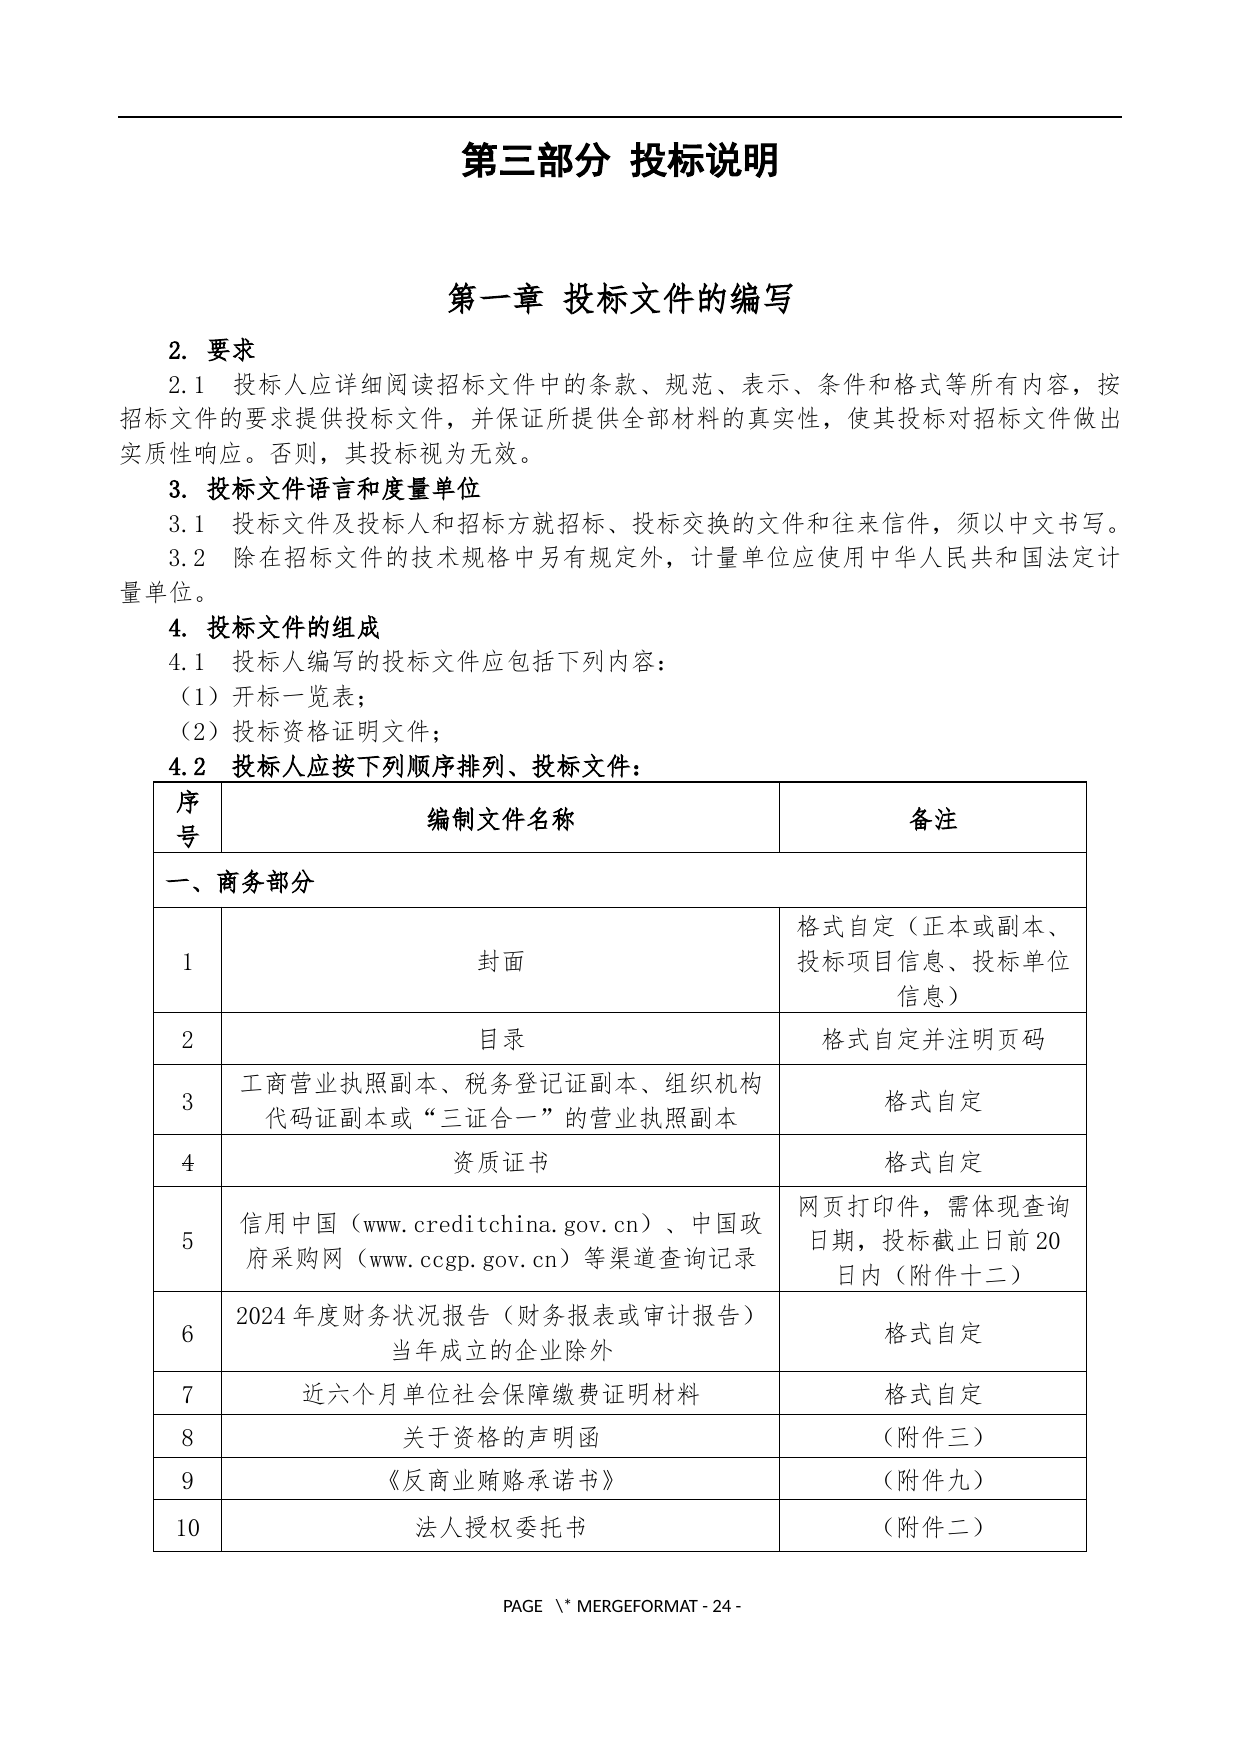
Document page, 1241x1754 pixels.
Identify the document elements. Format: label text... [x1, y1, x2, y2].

table_cell 4 [154, 1135, 221, 1186]
table_cell 格式自定 [780, 1292, 1086, 1371]
table_cell 网页打印件，需体现查询日期，投标截止日前20日内（附件十二） [780, 1187, 1086, 1291]
text 2. 要求 [118, 331, 1122, 365]
table_cell 格式自定 [780, 1372, 1086, 1414]
table_cell 2024年度财务状况报告（财务报表或审计报告）当年成立的企业除外 [222, 1292, 779, 1371]
text 第三部分 投标说明 [118, 122, 1122, 192]
text （2）投标资格证明文件； [118, 712, 1122, 747]
table_cell 法人授权委托书 [222, 1500, 779, 1551]
text 2.1 投标人应详细阅读招标文件中的条款、规范、表示、条件和格式等所有内容，按招标文件的要求提供投标文件，并保证所提供全部材料的真实性，使其投标对招标文件做出实质性响应。否则，其投标视为无效。 [118, 365, 1122, 469]
table_header 序号 [154, 783, 221, 852]
text 4.1 投标人编写的投标文件应包括下列内容： [118, 643, 1122, 677]
table_cell 《反商业贿赂承诺书》 [222, 1458, 779, 1499]
text 3.1 投标文件及投标人和招标方就招标、投标交换的文件和往来信件，须以中文书写。 [118, 504, 1122, 539]
text 3.2 除在招标文件的技术规格中另有规定外，计量单位应使用中华人民共和国法定计量单位。 [118, 539, 1122, 608]
table_cell 6 [154, 1292, 221, 1371]
table_cell （附件三） [780, 1415, 1086, 1457]
table_cell 8 [154, 1415, 221, 1457]
table_cell （附件二） [780, 1500, 1086, 1551]
table_cell 关于资格的声明函 [222, 1415, 779, 1457]
table_cell （附件九） [780, 1458, 1086, 1499]
text 4.2 投标人应按下列顺序排列、投标文件： [118, 747, 1122, 781]
table_cell 近六个月单位社会保障缴费证明材料 [222, 1372, 779, 1414]
table_cell 格式自定 [780, 1065, 1086, 1134]
table_cell 格式自定并注明页码 [780, 1013, 1086, 1064]
table_cell 3 [154, 1065, 221, 1134]
table_cell 封面 [222, 908, 779, 1012]
text 3. 投标文件语言和度量单位 [118, 469, 1122, 504]
table_cell 格式自定（正本或副本、投标项目信息、投标单位信息） [780, 908, 1086, 1012]
table_cell 5 [154, 1187, 221, 1291]
table_cell 1 [154, 908, 221, 1012]
table_cell 工商营业执照副本、税务登记证副本、组织机构代码证副本或“三证合一”的营业执照副本 [222, 1065, 779, 1134]
text 4. 投标文件的组成 [118, 608, 1122, 643]
table_cell 一、商务部分 [154, 853, 1086, 907]
text 第一章 投标文件的编写 [118, 261, 1122, 331]
table_cell 2 [154, 1013, 221, 1064]
table_cell 信用中国（www.creditchina.gov.cn）、中国政府采购网（www.ccgp.gov.cn）等渠道查询记录 [222, 1187, 779, 1291]
table_cell 目录 [222, 1013, 779, 1064]
table_cell 格式自定 [780, 1135, 1086, 1186]
table_cell 资质证书 [222, 1135, 779, 1186]
table_header 编制文件名称 [222, 783, 779, 852]
table_cell 10 [154, 1500, 221, 1551]
table_cell 9 [154, 1458, 221, 1499]
text （1）开标一览表； [118, 677, 1122, 712]
table_header 备注 [780, 783, 1086, 852]
table_cell 7 [154, 1372, 221, 1414]
